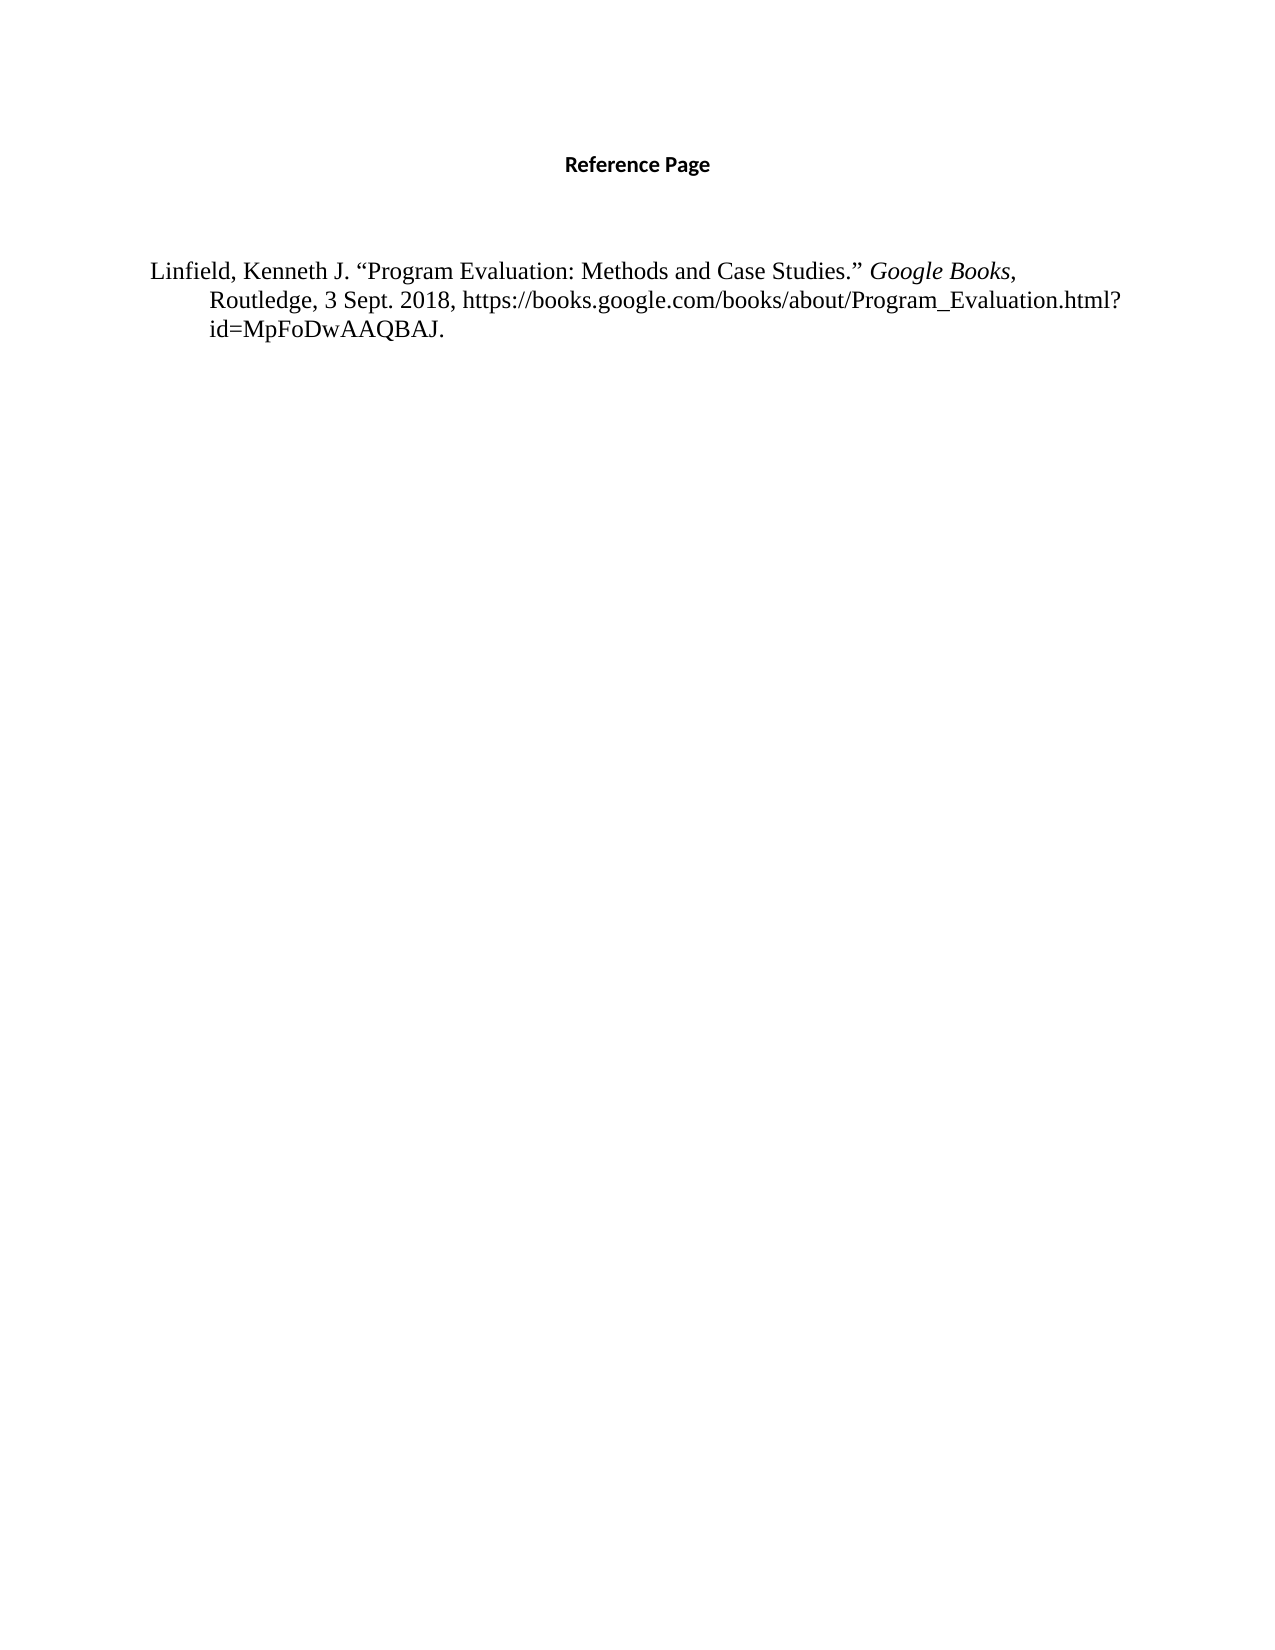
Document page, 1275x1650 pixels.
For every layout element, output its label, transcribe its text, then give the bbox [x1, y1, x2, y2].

text Linfield, Kenneth J. “Program Evaluation: Methods and Case Studies.” Google Books, Routledge, 3 Sept. 2018, https://books.google.com/books/about/Program_Evaluation.html?id=MpFoDwAAQBAJ. [150, 256, 1125, 342]
text Reference Page [150, 150, 1125, 178]
